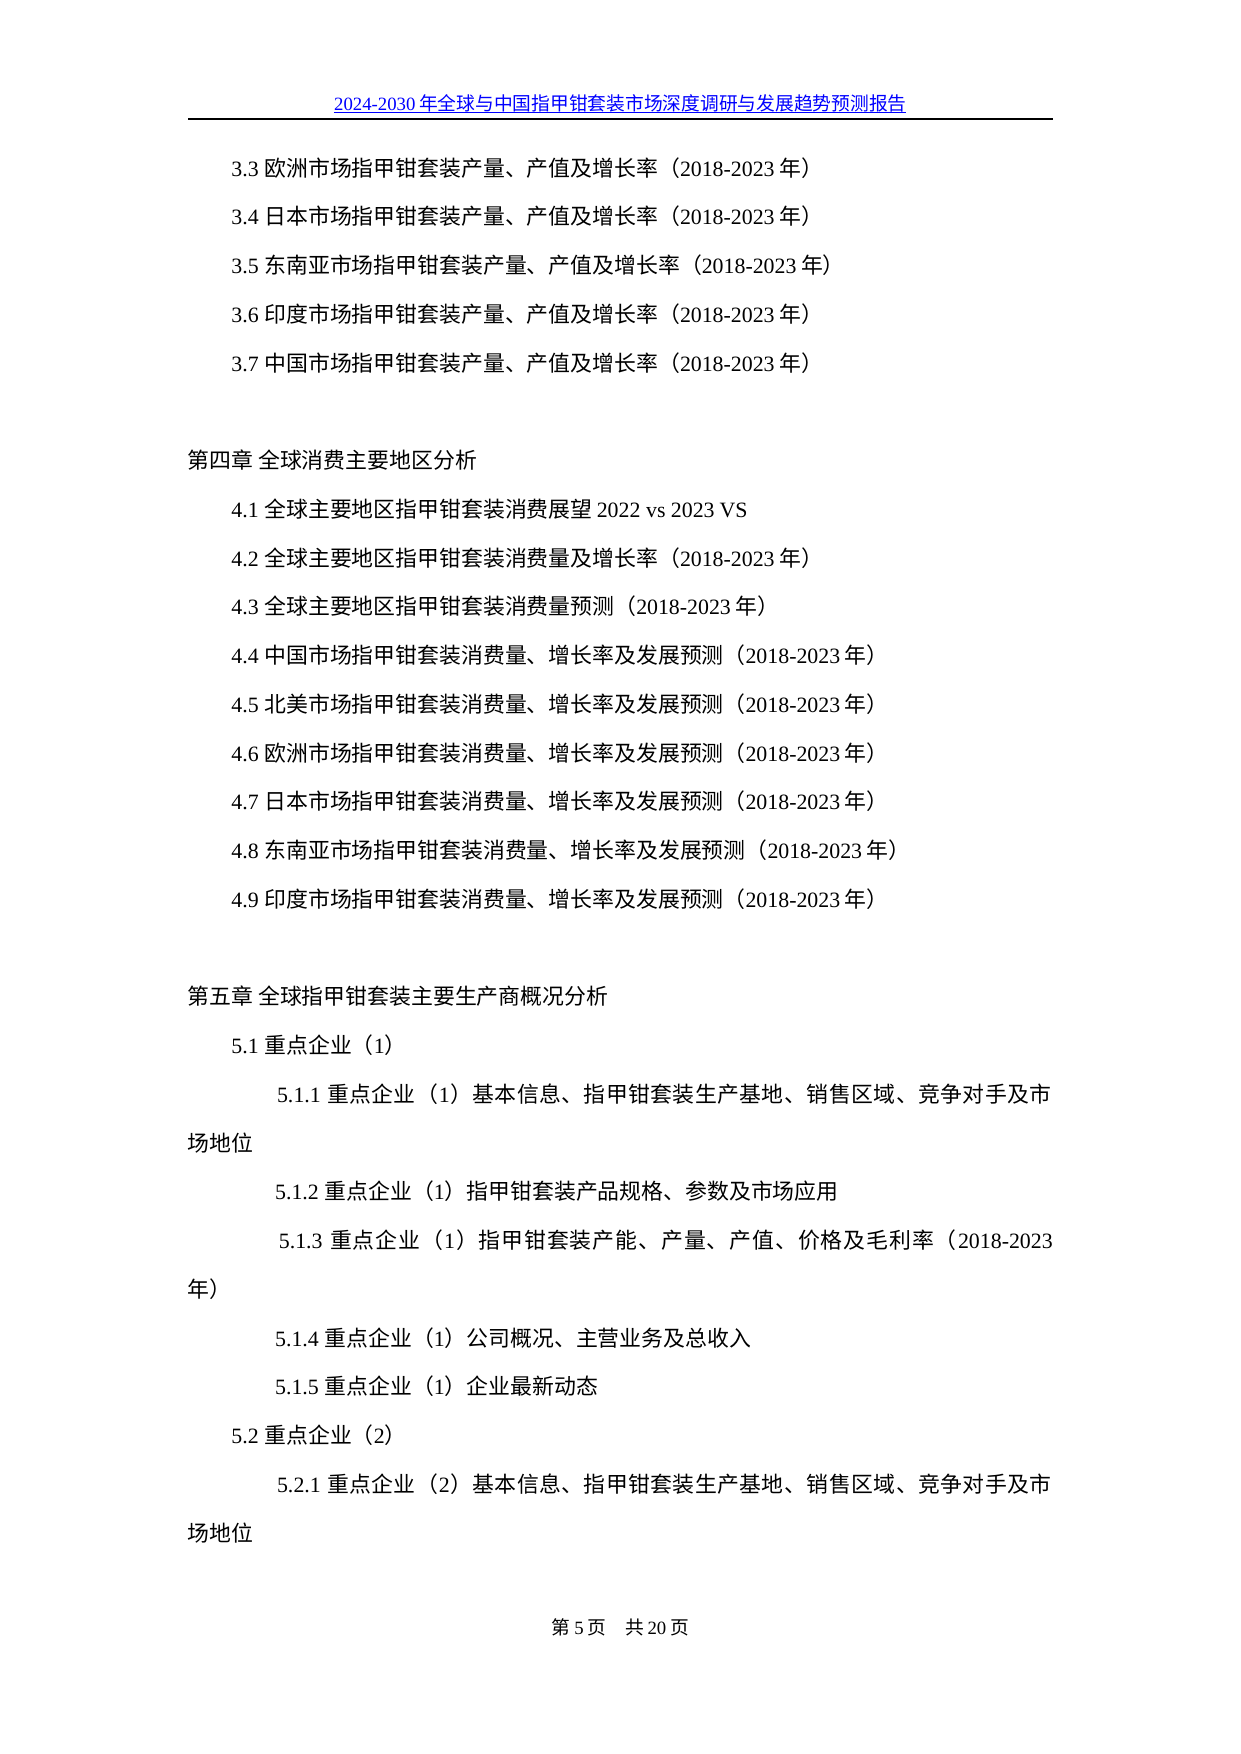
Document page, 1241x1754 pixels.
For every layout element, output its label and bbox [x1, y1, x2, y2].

text [187, 150, 1053, 1548]
